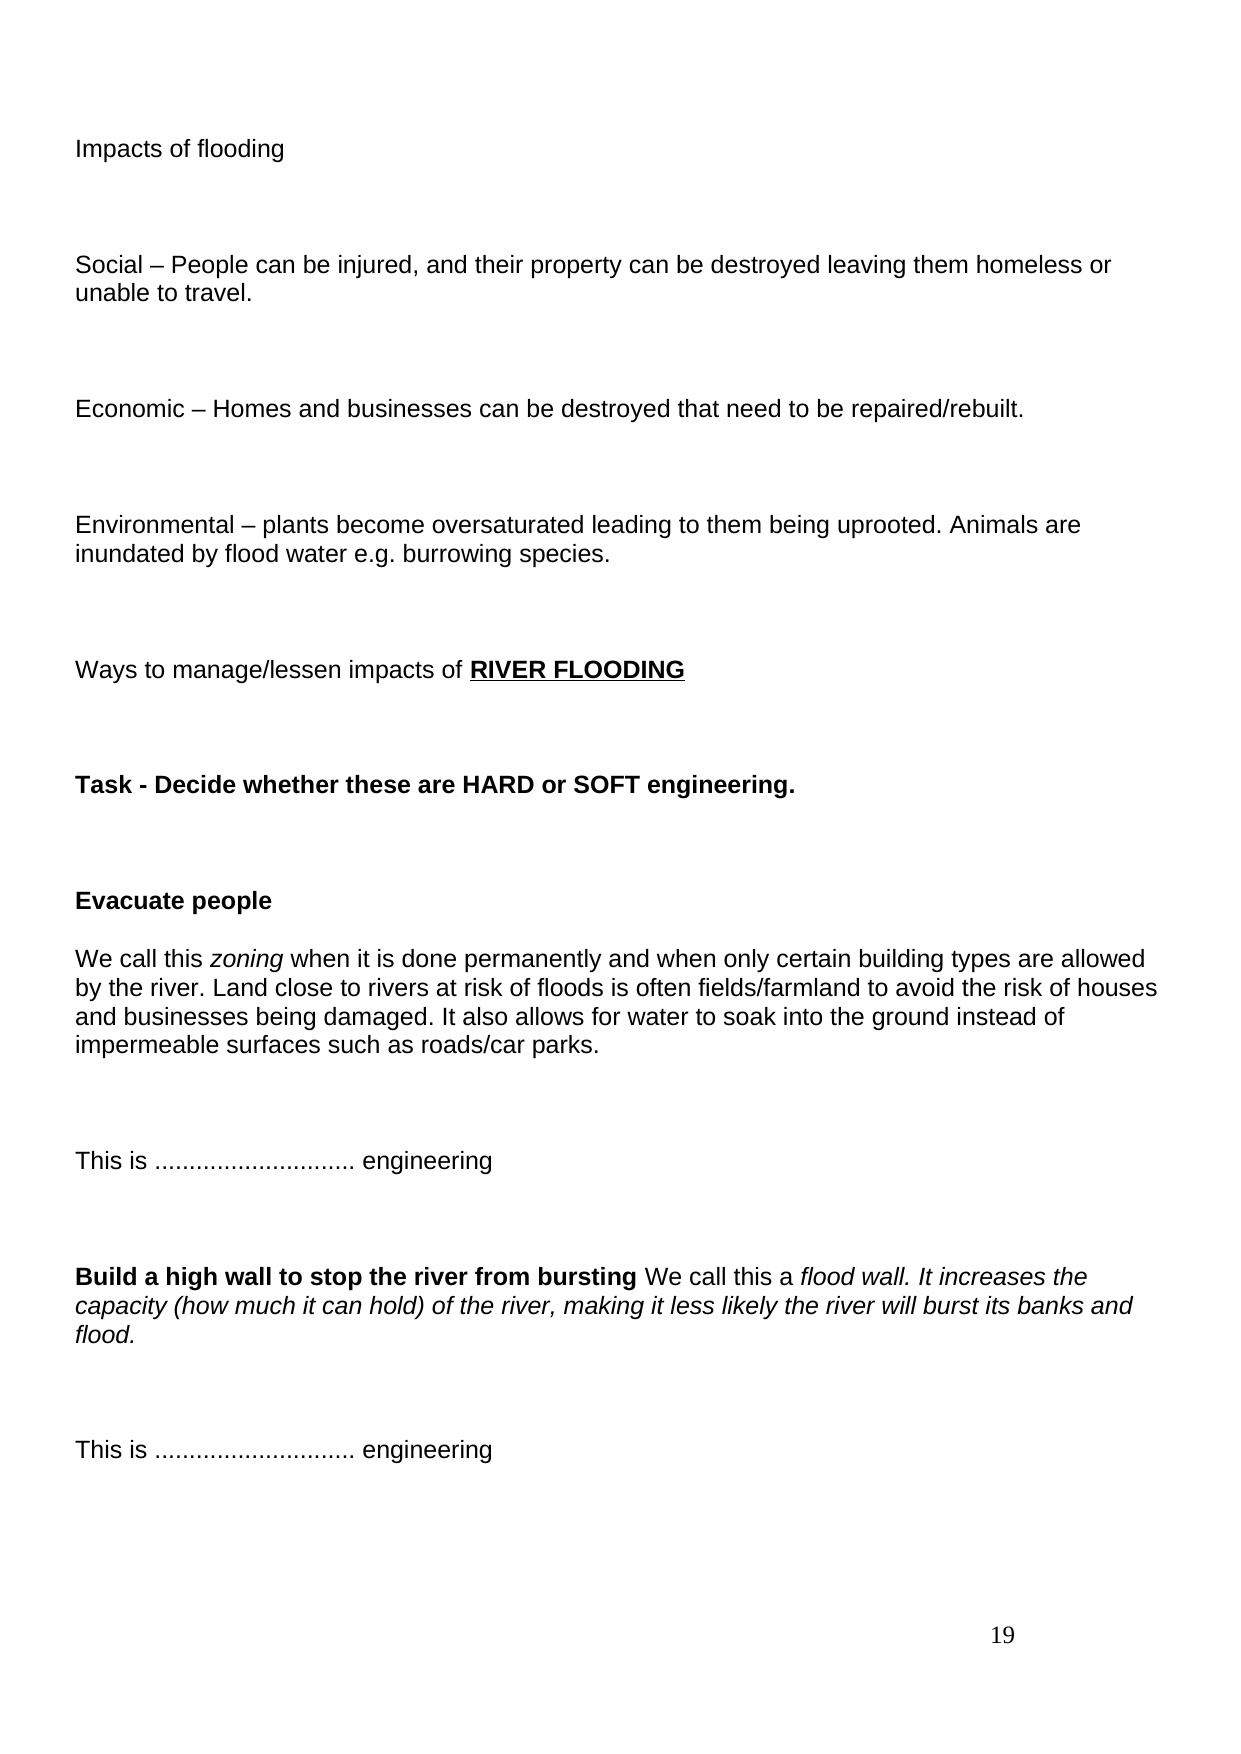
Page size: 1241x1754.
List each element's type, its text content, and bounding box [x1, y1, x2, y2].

text Social – People can be injured, and their property can be destroyed leaving them homeless or unable to travel. [75, 249, 1165, 307]
text This is ............................. engineering [75, 1435, 1165, 1464]
text Environmental – plants become oversaturated leading to them being uprooted. Animals are inundated by flood water e.g. burrowing species. [75, 510, 1165, 567]
text We call this zoning when it is done permanently and when only certain building types are allowed by the river. Land close to rivers at risk of floods is often fields/farmland to avoid the risk of houses and businesses being damaged. It also allows for water to soak into the ground instead of impermeable surfaces such as roads/car parks. [75, 944, 1165, 1059]
text Impacts of flooding [75, 134, 1165, 162]
text Economic – Homes and businesses can be destroyed that need to be repaired/rebuilt. [75, 394, 1165, 423]
text Build a high wall to stop the river from bursting We call this a flood wall. It increases the capacity (how much it can hold) of the river, making it less likely the river will burst its banks and flood. [75, 1262, 1165, 1348]
text Evacuate people [75, 886, 1165, 915]
text Task - Decide whether these are HARD or SOFT engineering. [75, 770, 1165, 799]
text Ways to manage/lessen impacts of RIVER FLOODING [75, 654, 1165, 683]
text This is ............................. engineering [75, 1146, 1165, 1175]
